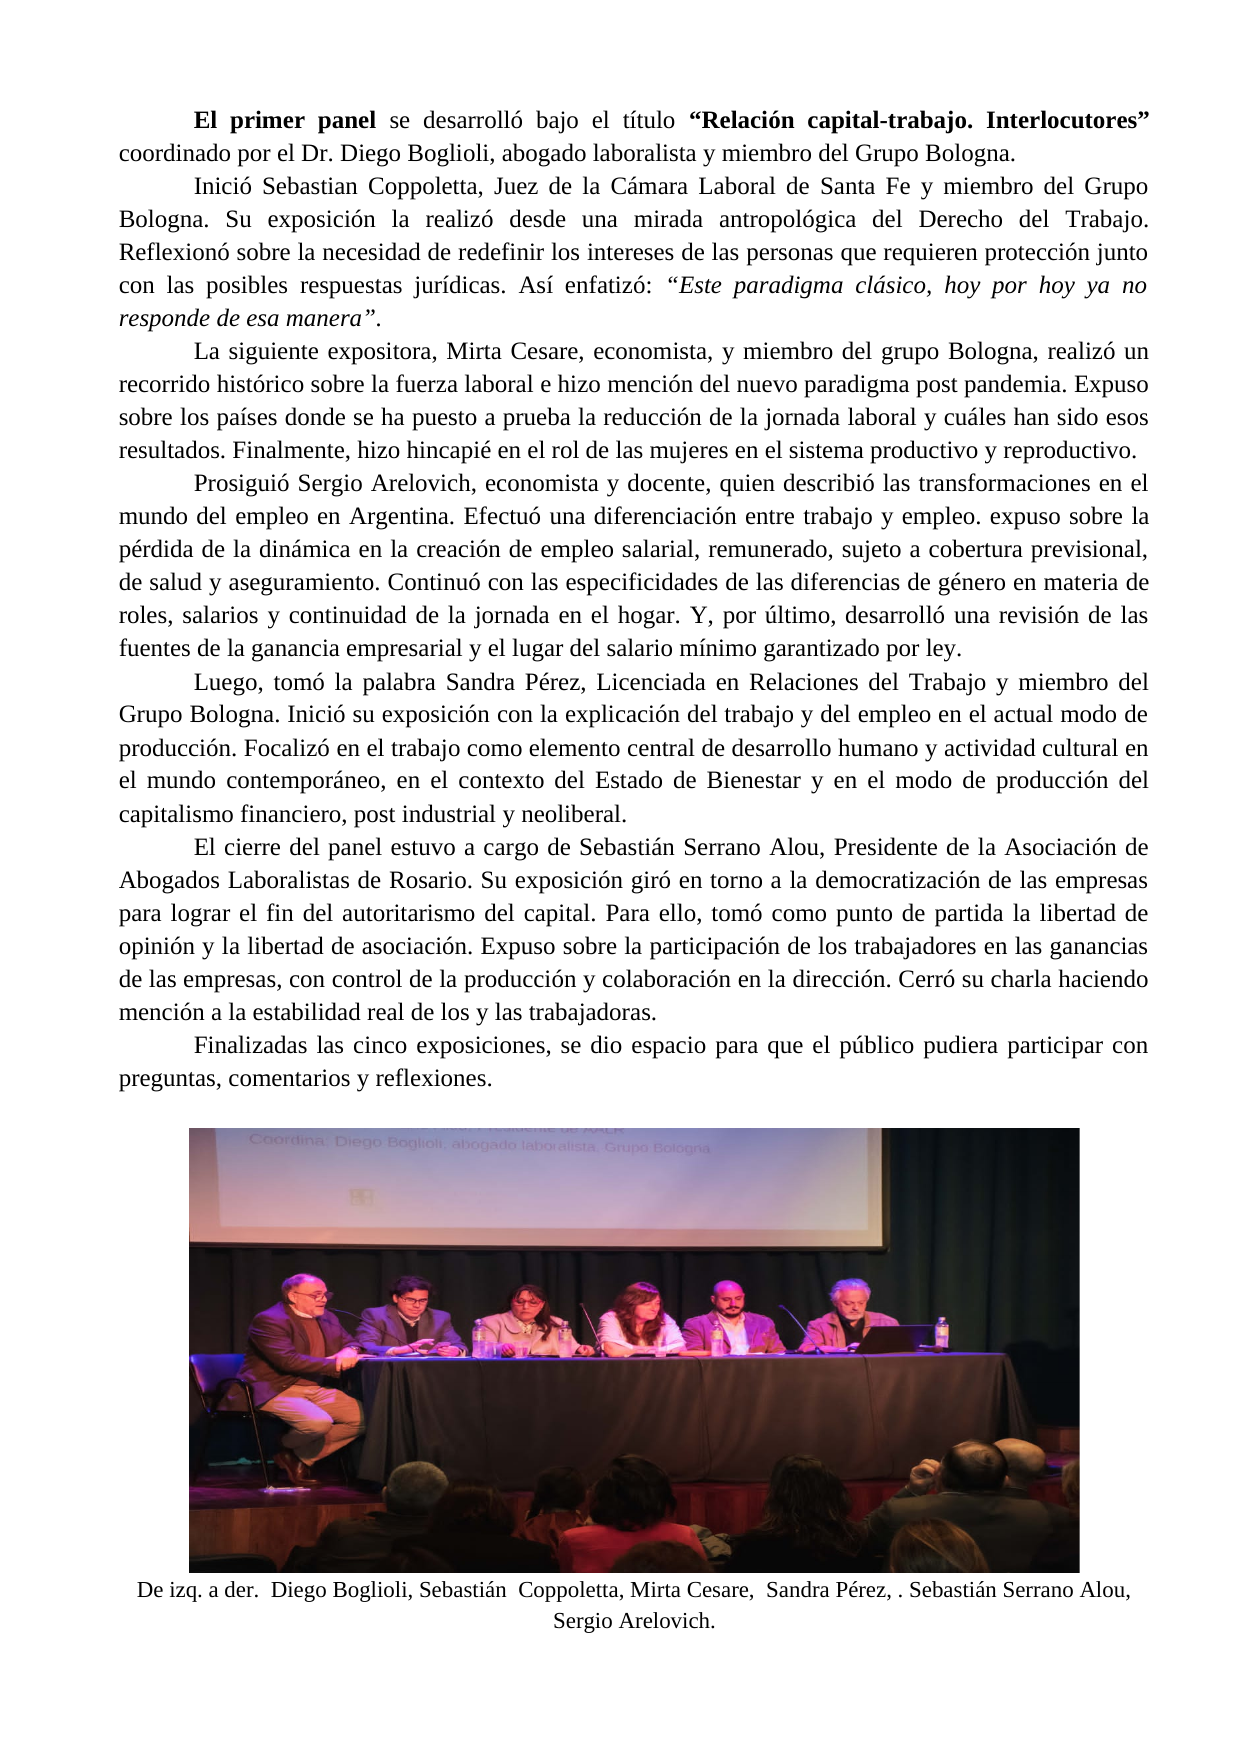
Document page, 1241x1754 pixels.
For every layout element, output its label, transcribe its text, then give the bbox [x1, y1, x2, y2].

picture [189, 1128, 1080, 1573]
text Prosiguió Sergio Arelovich, economista y docente, quien describió las transformaciones en el mundo del empleo en Argentina. Efectuó una diferenciación entre trabajo y empleo. expuso sobre la pérdida de la dinámica en la creación de empleo salarial, remunerado, sujeto a cobertura previsional, de salud y aseguramiento. Continuó con las especificidades de las diferencias de género en materia de roles, salarios y continuidad de la jornada en el hogar. Y, por último, desarrolló una revisión de las fuentes de la ganancia empresarial y el lugar del salario mínimo garantizado por ley. [118, 468, 1150, 662]
text El cierre del panel estuvo a cargo de Sebastián Serrano Alou, Presidente de la Asociación de Abogados Laboralistas de Rosario. Su exposición giró en torno a la democratización de las empresas para lograr el fin del autoritarismo del capital. Para ello, tomó como punto de partida la libertad de opinión y la libertad de asociación. Expuso sobre la participación de los trabajadores en las ganancias de las empresas, con control de la producción y colaboración en la dirección. Cerró su charla haciendo mención a la estabilidad real de los y las trabajadoras. [118, 832, 1150, 1026]
text De izq. a der. Diego Boglioli, Sebastián Coppoletta, Mirta Cesare, Sandra Pérez, . Sebastián Serrano Alou, Sergio Arelovich. [118, 1576, 1150, 1633]
text La siguiente expositora, Mirta Cesare, economista, y miembro del grupo Bologna, realizó un recorrido histórico sobre la fuerza laboral e hizo mención del nuevo paradigma post pandemia. Expuso sobre los países donde se ha puesto a prueba la reducción de la jornada laboral y cuáles han sido esos resultados. Finalmente, hizo hincapié en el rol de las mujeres en el sistema productivo y reproductivo. [118, 336, 1150, 464]
text El primer panel se desarrolló bajo el título “Relación capital-trabajo. Interlocutores” coordinado por el Dr. Diego Boglioli, abogado laboralista y miembro del Grupo Bologna. [118, 105, 1150, 167]
text Inició Sebastian Coppoletta, Juez de la Cámara Laboral de Santa Fe y miembro del Grupo Bologna. Su exposición la realizó desde una mirada antropológica del Derecho del Trabajo. Reflexionó sobre la necesidad de redefinir los intereses de las personas que requieren protección junto con las posibles respuestas jurídicas. Así enfatizó: “Este paradigma clásico, hoy por hoy ya no responde de esa manera”. [118, 171, 1150, 332]
text Luego, tomó la palabra Sandra Pérez, Licenciada en Relaciones del Trabajo y miembro del Grupo Bologna. Inició su exposición con la explicación del trabajo y del empleo en el actual modo de producción. Focalizó en el trabajo como elemento central de desarrollo humano y actividad cultural en el mundo contemporáneo, en el contexto del Estado de Bienestar y en el modo de producción del capitalismo financiero, post industrial y neoliberal. [118, 667, 1150, 827]
text Finalizadas las cinco exposiciones, se dio espacio para que el público pudiera participar con preguntas, comentarios y reflexiones. [118, 1030, 1150, 1092]
